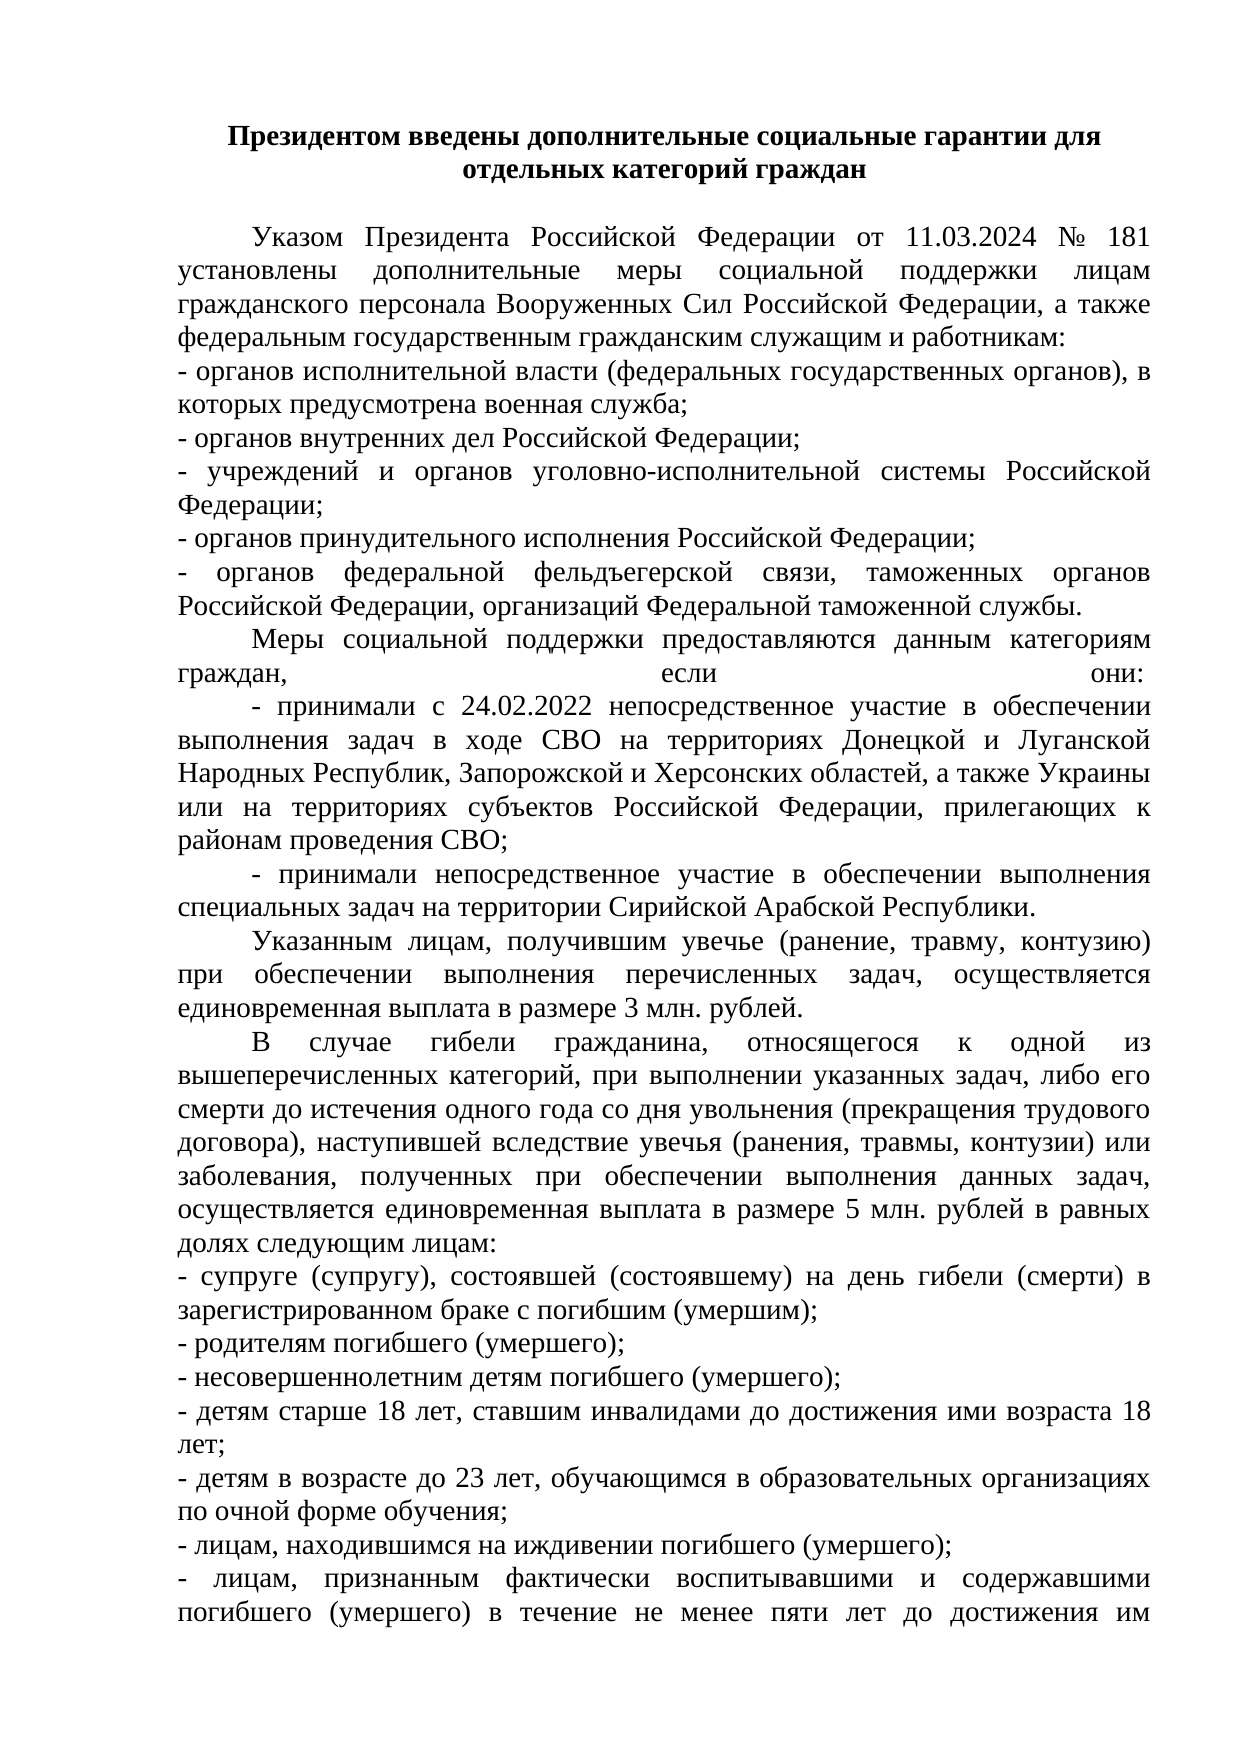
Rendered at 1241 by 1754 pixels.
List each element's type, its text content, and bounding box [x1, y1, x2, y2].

text - родителям погибшего (умершего); [177, 1326, 1152, 1359]
text - органов исполнительной власти (федеральных государственных органов), в которых предусмотрена военная служба; [177, 353, 1152, 420]
text Указом Президента Российской Федерации от 11.03.2024 № 181 установлены дополнительные меры социальной поддержки лицам гражданского персонала Вооруженных Сил Российской Федерации, а также федеральным государственным гражданским служащим и работникам: [177, 219, 1152, 353]
text - супруге (супругу), состоявшей (состоявшему) на день гибели (смерти) в зарегистрированном браке с погибшим (умершим); [177, 1258, 1152, 1326]
text - органов внутренних дел Российской Федерации; [177, 420, 1152, 453]
text - детям старше 18 лет, ставшим инвалидами до достижения ими возраста 18 лет; [177, 1393, 1152, 1460]
text Указанным лицам, получившим увечье (ранение, травму, контузию) при обеспечении выполнения перечисленных задач, осуществляется единовременная выплата в размере 3 млн. рублей. [177, 923, 1152, 1024]
text - несовершеннолетним детям погибшего (умершего); [177, 1359, 1152, 1393]
text - детям в возрасте до 23 лет, обучающимся в образовательных организациях по очной форме обучения; [177, 1460, 1152, 1527]
text Меры социальной поддержки предоставляются данным категориям граждан, если они: - принимали с 24.02.2022 непосредственное участие в обеспечении выполнения задач в ходе СВО на территориях Донецкой и Луганской Народных Республик, Запорожской и Херсонских областей, а также Украины или на территориях субъектов Российской Федерации, прилегающих к районам проведения СВО; [177, 621, 1152, 856]
text - органов принудительного исполнения Российской Федерации; [177, 521, 1152, 554]
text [177, 1560, 1152, 1627]
text - учреждений и органов уголовно-исполнительной системы Российской Федерации; [177, 453, 1152, 521]
text - органов федеральной фельдъегерской связи, таможенных органов Российской Федерации, организаций Федеральной таможенной службы. [177, 554, 1152, 621]
text Президентом введены дополнительные социальные гарантии для отдельных категорий граждан [177, 118, 1152, 185]
text - лицам, находившимся на иждивении погибшего (умершего); [177, 1527, 1152, 1560]
text В случае гибели гражданина, относящегося к одной из вышеперечисленных категорий, при выполнении указанных задач, либо его смерти до истечения одного года со дня увольнения (прекращения трудового договора), наступившей вследствие увечья (ранения, травмы, контузии) или заболевания, полученных при обеспечении выполнения данных задач, осуществляется единовременная выплата в размере 5 млн. рублей в равных долях следующим лицам: [177, 1024, 1152, 1258]
text - принимали непосредственное участие в обеспечении выполнения специальных задач на территории Сирийской Арабской Республики. [177, 856, 1152, 923]
